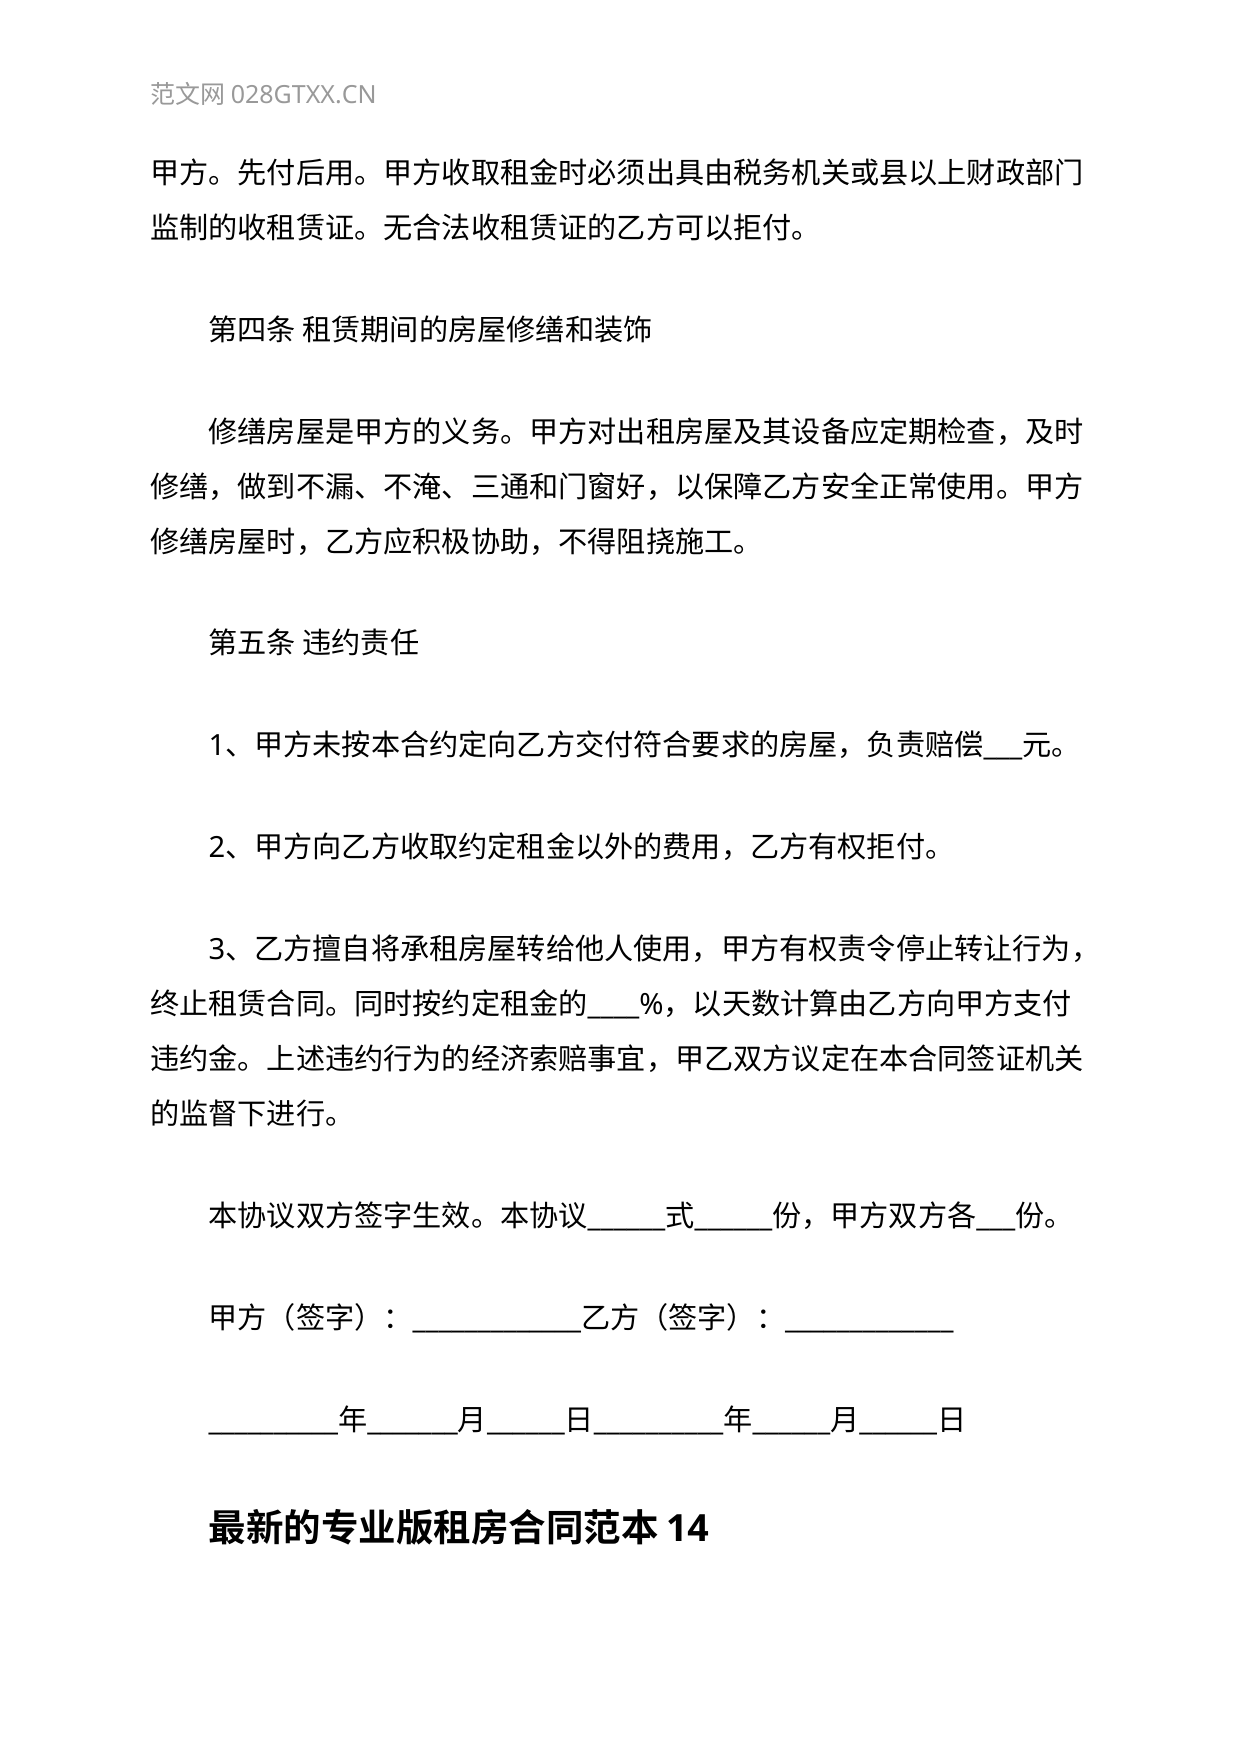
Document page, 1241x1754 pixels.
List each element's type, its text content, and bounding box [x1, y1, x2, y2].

text 本协议双方签字生效。本协议______式______份，甲方双方各___份。 [150, 1192, 1090, 1235]
text __________年_______月______日__________年______月______日 [150, 1396, 1090, 1439]
text 第四条 租赁期间的房屋修缮和装饰 [150, 307, 1090, 349]
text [150, 150, 1090, 247]
text 修缮房屋是甲方的义务。甲方对出租房屋及其设备应定期检查，及时修缮，做到不漏、不淹、三通和门窗好，以保障乙方安全正常使用。甲方修缮房屋时，乙方应积极协助，不得阻挠施工。 [150, 408, 1090, 561]
text 3、乙方擅自将承租房屋转给他人使用，甲方有权责令停止转让行为，终止租赁合同。同时按约定租金的____%，以天数计算由乙方向甲方支付违约金。上述违约行为的经济索赔事宜，甲乙双方议定在本合同签证机关的监督下进行。 [150, 926, 1090, 1133]
text 2、甲方向乙方收取约定租金以外的费用，乙方有权拒付。 [150, 824, 1090, 866]
text 第五条 违约责任 [150, 620, 1090, 662]
text 最新的专业版租房合同范本14 [150, 1498, 1090, 1553]
text 甲方（签字）：_____________乙方（签字）：_____________ [150, 1294, 1090, 1337]
text 1、甲方未按本合约定向乙方交付符合要求的房屋，负责赔偿___元。 [150, 722, 1090, 764]
